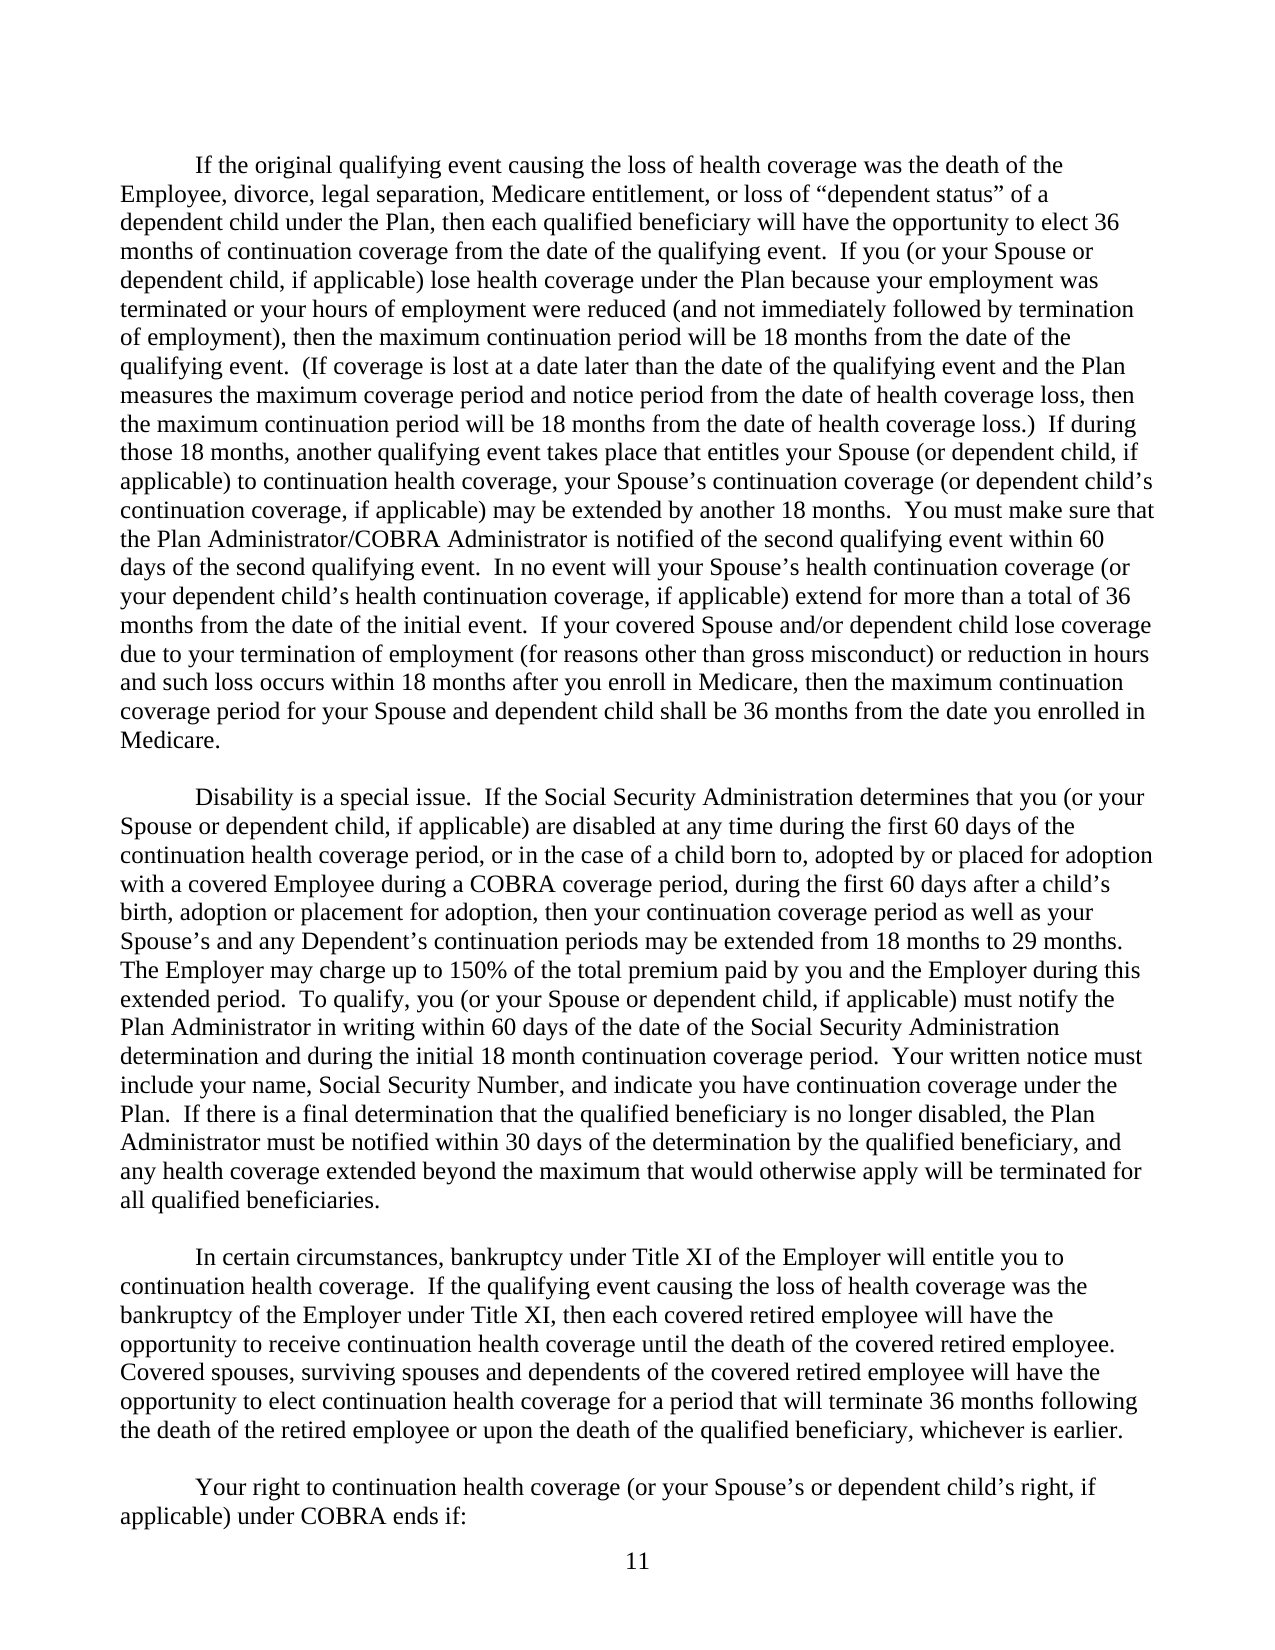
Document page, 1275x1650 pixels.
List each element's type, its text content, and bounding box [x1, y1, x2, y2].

text Your right to continuation health coverage (or your Spouse’s or dependent child’s right, if applicable) under COBRA ends if: [120, 1472, 1155, 1530]
text In certain circumstances, bankruptcy under Title XI of the Employer will entitle you to continuation health coverage. If the qualifying event causing the loss of health coverage was the bankruptcy of the Employer under Title XI, then each covered retired employee will have the opportunity to receive continuation health coverage until the death of the covered retired employee. Covered spouses, surviving spouses and dependents of the covered retired employee will have the opportunity to elect continuation health coverage for a period that will terminate 36 months following the death of the retired employee or upon the death of the qualified beneficiary, whichever is earlier. [120, 1242, 1155, 1444]
text If the original qualifying event causing the loss of health coverage was the death of the Employee, divorce, legal separation, Medicare entitlement, or loss of “dependent status” of a dependent child under the Plan, then each qualified beneficiary will have the opportunity to elect 36 months of continuation coverage from the date of the qualifying event. If you (or your Spouse or dependent child, if applicable) lose health coverage under the Plan because your employment was terminated or your hours of employment were reduced (and not immediately followed by termination of employment), then the maximum continuation period will be 18 months from the date of the qualifying event. (If coverage is lost at a date later than the date of the qualifying event and the Plan measures the maximum coverage period and notice period from the date of health coverage loss, then the maximum continuation period will be 18 months from the date of health coverage loss.) If during those 18 months, another qualifying event takes place that entitles your Spouse (or dependent child, if applicable) to continuation health coverage, your Spouse’s continuation coverage (or dependent child’s continuation coverage, if applicable) may be extended by another 18 months. You must make sure that the Plan /COBRA is notified of the second qualifying event within 60 days of the second qualifying event. In no event will your Spouse’s health continuation coverage (or your dependent child’s health continuation coverage, if applicable) extend for more than a total of 36 months from the date of the initial event. If your covered Spouse and/or dependent child lose coverage due to your termination of employment (for reasons other than gross misconduct) or reduction in hours and such loss occurs within 18 months after you enroll in Medicare, then the maximum continuation coverage period for your Spouse and dependent child shall be 36 months from the date you enrolled in Medicare. [120, 150, 1155, 754]
text Disability is a special issue. If the Social Security Administration determines that you (or your Spouse or dependent child, if applicable) are disabled at any time during the first 60 days of the continuation health coverage period, or in the case of a child born to, adopted by or placed for adoption with a covered Employee during a COBRA coverage period, during the first 60 days after a child’s birth, adoption or placement for adoption, then your continuation coverage period as well as your Spouse’s and any Dependent’s continuation periods may be extended from 18 months to 29 months. The Employer may charge up to 150% of the total premium paid by you and the Employer during this extended period. To qualify, you (or your Spouse or dependent child, if applicable) must notify the Plan Administrator in writing within 60 days of the date of the Social Security Administration determination and during the initial 18 month continuation coverage period. Your written notice must include your name, Social Security Number, and indicate you have continuation coverage under the Plan. If there is a final determination that the qualified beneficiary is no longer disabled, the Plan must be notified within 30 days of the determination by the qualified beneficiary, and any health coverage extended beyond the maximum that would otherwise apply will be terminated for all qualified beneficiaries. [120, 782, 1155, 1214]
